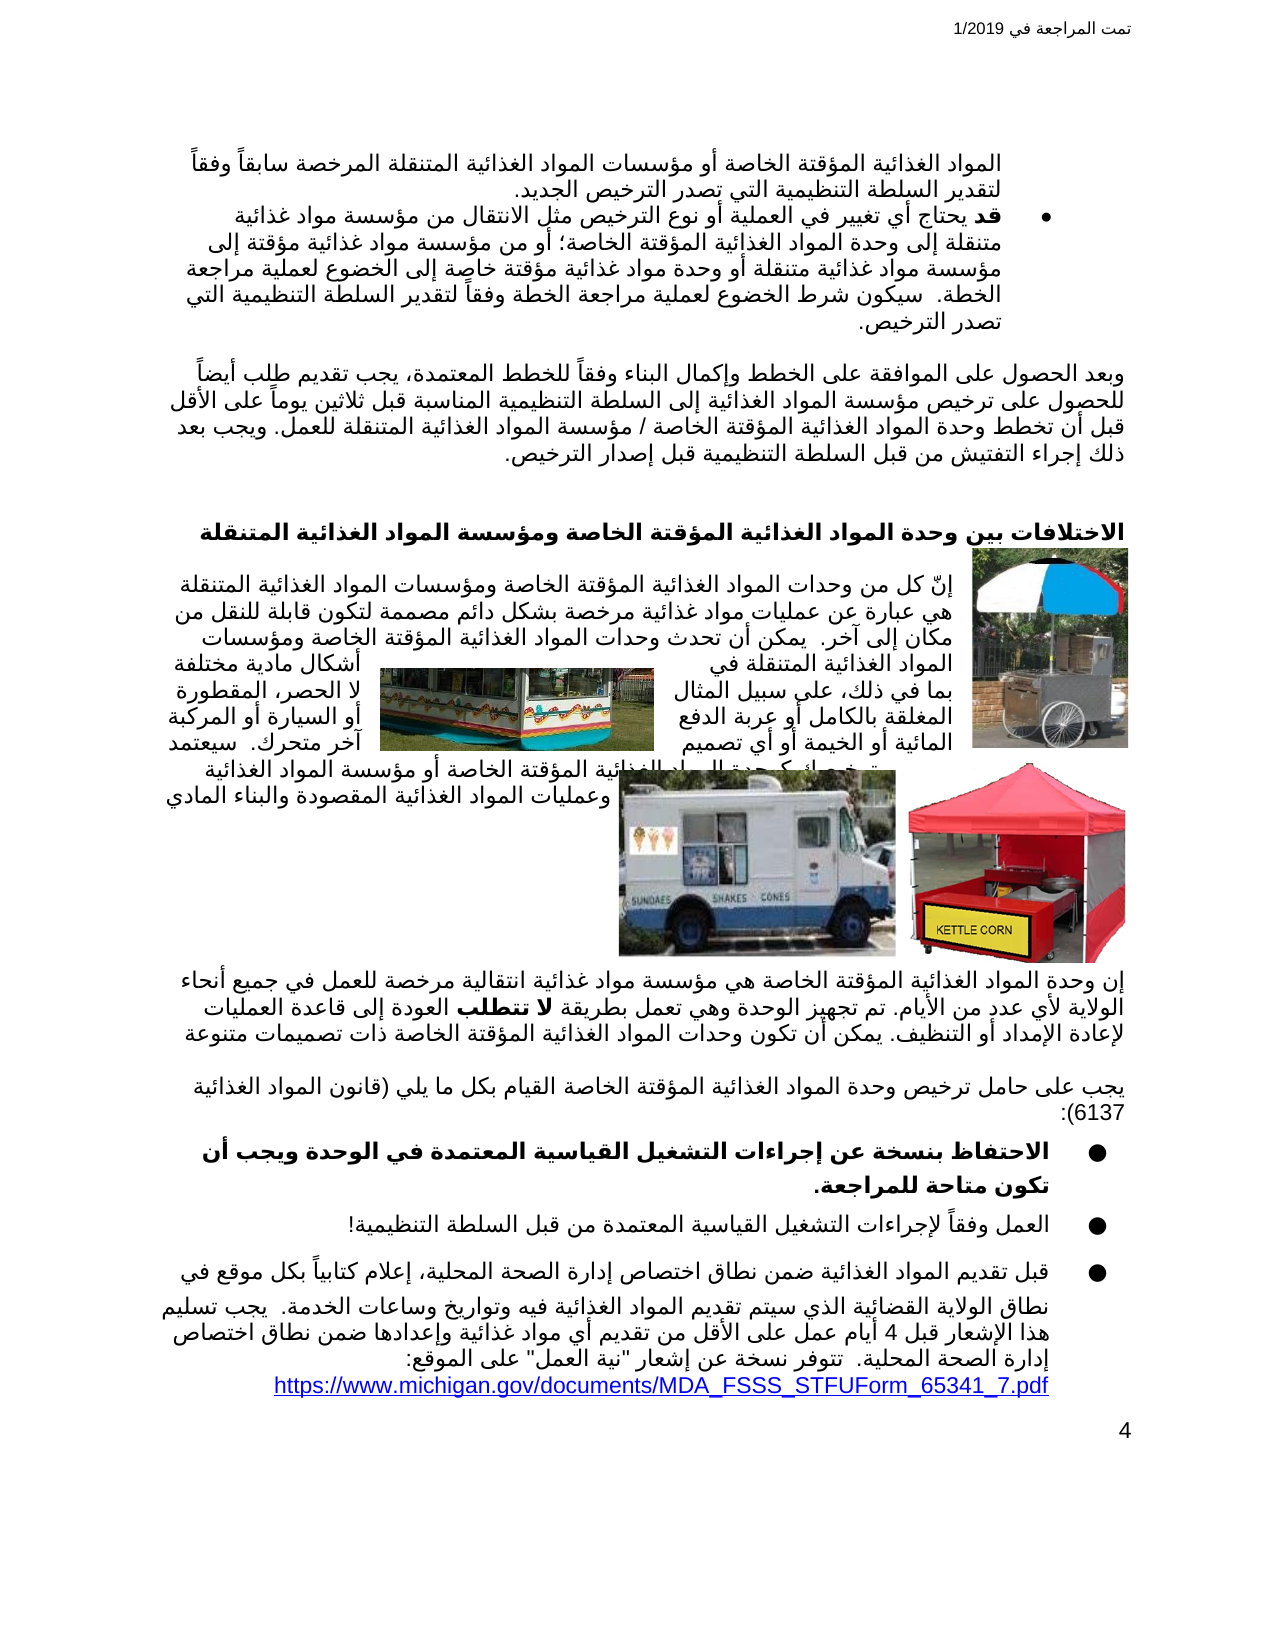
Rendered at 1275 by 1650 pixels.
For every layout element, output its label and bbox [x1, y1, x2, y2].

picture [618, 763, 1134, 963]
table_cell [140, 967, 1137, 1398]
table_header [140, 142, 1137, 967]
picture [972, 548, 1129, 748]
picture [380, 668, 654, 751]
